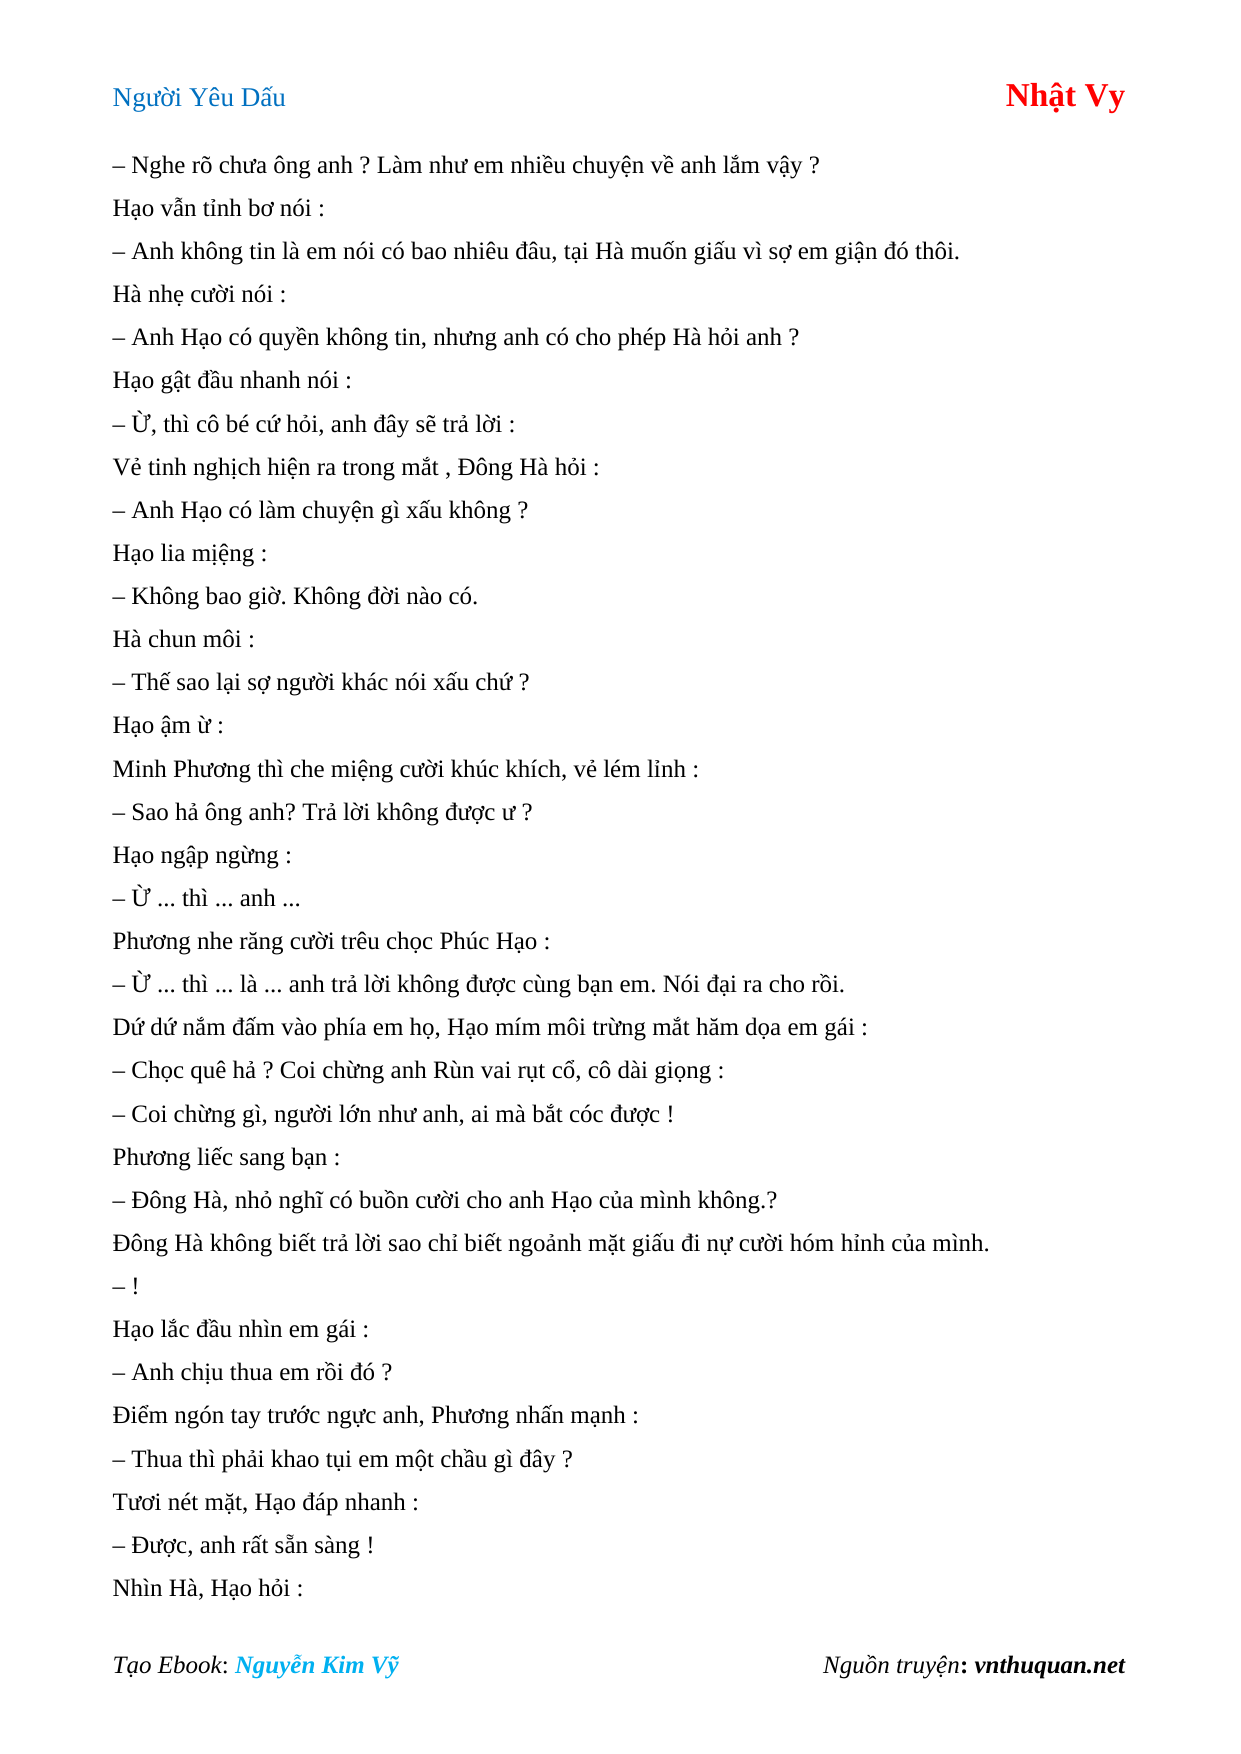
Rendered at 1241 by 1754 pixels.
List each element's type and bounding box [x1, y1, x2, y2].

text [112, 150, 1128, 1602]
